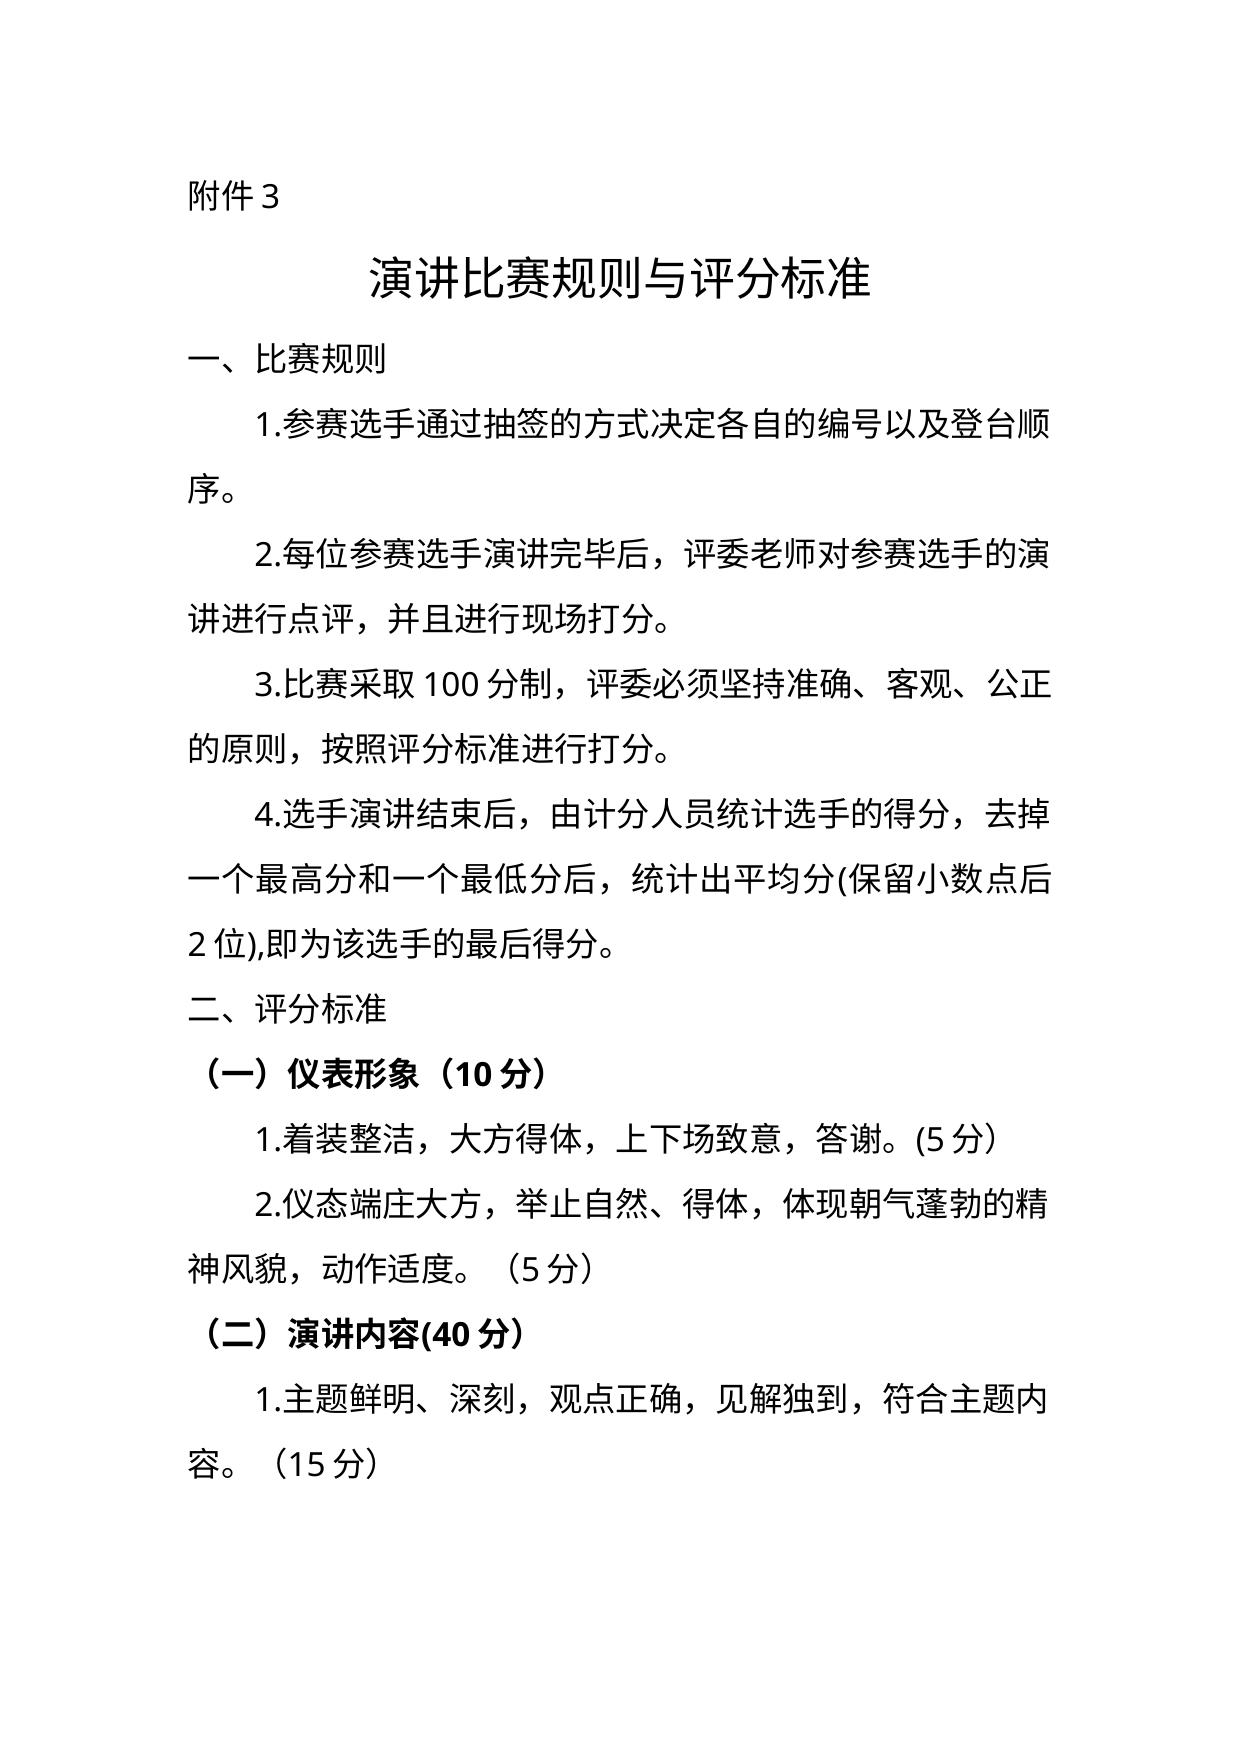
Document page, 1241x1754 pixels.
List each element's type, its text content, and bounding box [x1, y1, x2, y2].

text 一、比赛规则 [187, 324, 1053, 389]
text 1.着装整洁，大方得体，上下场致意，答谢。(5分） [187, 1104, 1053, 1169]
text （二）演讲内容(40分） [187, 1299, 1053, 1364]
text 4.选手演讲结束后，由计分人员统计选手的得分，去掉一个最高分和一个最低分后，统计出平均分(保留小数点后2位),即为该选手的最后得分。 [187, 779, 1053, 974]
text 二、评分标准 [187, 974, 1053, 1039]
text 1.参赛选手通过抽签的方式决定各自的编号以及登台顺序。 [187, 389, 1053, 519]
text 2.每位参赛选手演讲完毕后，评委老师对参赛选手的演讲进行点评，并且进行现场打分。 [187, 519, 1053, 649]
text （一）仪表形象（10分） [187, 1039, 1053, 1104]
text 2.仪态端庄大方，举止自然、得体，体现朝气蓬勃的精 [187, 1169, 1053, 1234]
text 神风貌，动作适度。（5分） [187, 1234, 1053, 1299]
text 演讲比赛规则与评分标准 [187, 227, 1053, 324]
text 附件3 [187, 162, 1053, 227]
text 3.比赛采取100分制，评委必须坚持准确、客观、公正的原则，按照评分标准进行打分。 [187, 649, 1053, 779]
text 1.主题鲜明、深刻，观点正确，见解独到，符合主题内容。（15分） [187, 1364, 1053, 1494]
